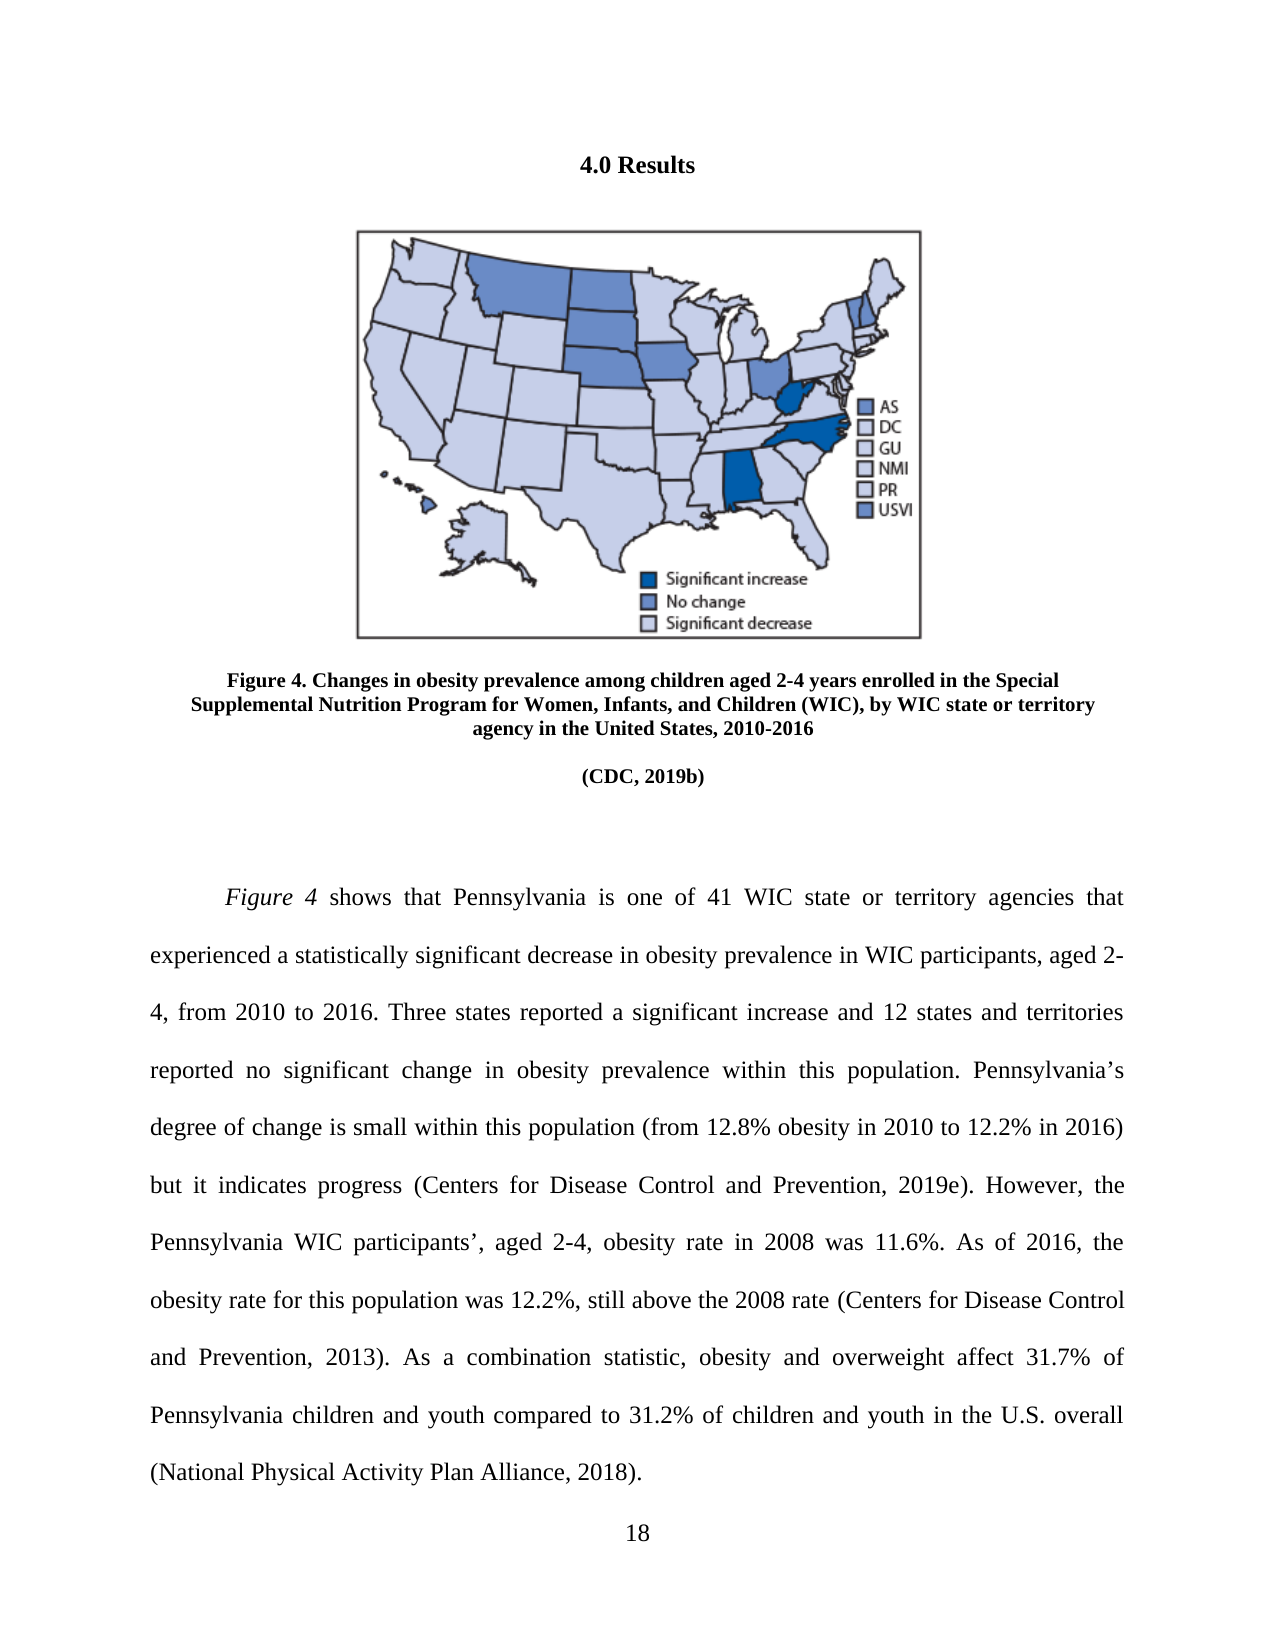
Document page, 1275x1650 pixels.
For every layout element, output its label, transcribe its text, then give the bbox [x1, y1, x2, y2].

subtitle Results [150, 150, 1125, 179]
picture [350, 223, 925, 645]
text Figure 4 shows that Pennsylvania is one of 41 WIC state or territory agencies that experienced a statistically significant decrease in obesity prevalence in WIC participants, aged 2-4, from 2010 to 2016. Three states reported a significant increase and 12 states and territories reported no significant change in obesity prevalence within this population. Pennsylvania’s degree of change is small within this population (from 12.8% obesity in 2010 to 12.2% in 2016) but it indicates progress (Centers for Disease Control and Prevention, 2019e). However, the Pennsylvania WIC participants’, aged 2-4, obesity rate in 2008 was 11.6%. As of 2016, the obesity rate for this population was 12.2%, still above the 2008 rate (Centers for Disease Control and Prevention, 2013). As a combination statistic, obesity and overweight affect 31.7% of Pennsylvania children and youth compared to 31.2% of children and youth in the U.S. overall (National Physical Activity Plan Alliance, 2018). [150, 882, 1125, 1486]
